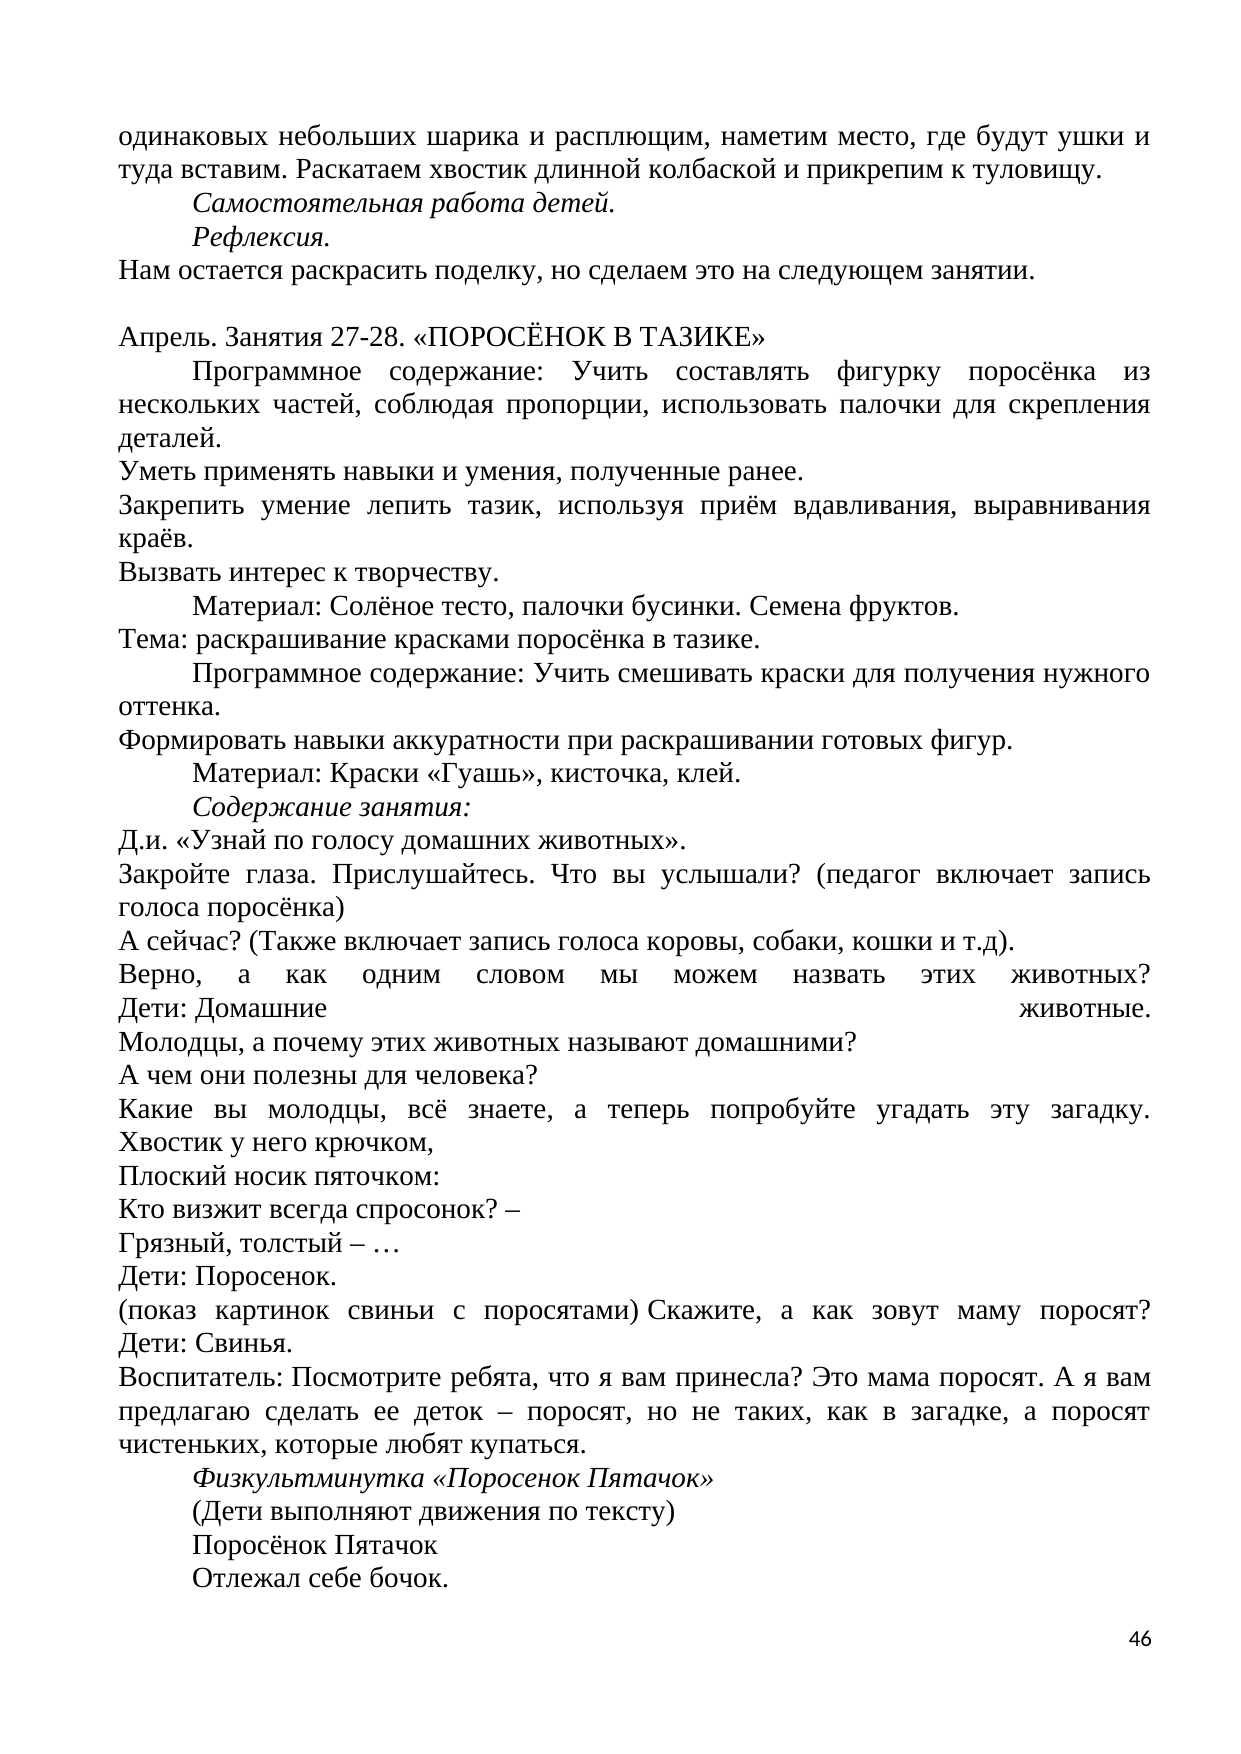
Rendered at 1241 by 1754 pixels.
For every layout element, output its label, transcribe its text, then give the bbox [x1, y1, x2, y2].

text Верно, а как одним словом мы можем назвать этих животных? Дети: Домашние животные. Молодцы, а почему этих животных называют домашними? [118, 957, 1152, 1057]
text Содержание занятия: [118, 789, 1152, 822]
text Апрель. Занятия 27-28. «ПОРОСЁНОК В ТАЗИКЕ» [118, 319, 1152, 353]
text (показ картинок свиньи с поросятами) Скажите, а как зовут маму поросят? Дети: Свинья. Воспитатель: Посмотрите ребята, что я вам принесла? Это мама поросят. А я вам предлагаю сделать ее деток – поросят, но не таких, как в загадке, а поросят чистеньких, которые любят купаться. [118, 1292, 1152, 1460]
text Вызвать интерес к творчеству. [118, 554, 1152, 588]
text Материал: Солёное тесто, палочки бусинки. Семена фруктов. [118, 588, 1152, 621]
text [118, 118, 1152, 185]
text Грязный, толстый – … [118, 1225, 1152, 1258]
text Кто визжит всегда спросонок? – [118, 1191, 1152, 1225]
text Плоский носик пяточком: [118, 1158, 1152, 1191]
text Программное содержание: Учить составлять фигурку поросёнка из нескольких частей, соблюдая пропорции, использовать палочки для скрепления деталей. [118, 353, 1152, 453]
text Рефлексия. [118, 219, 1152, 252]
text Тема: раскрашивание красками поросёнка в тазике. [118, 621, 1152, 655]
text Материал: Краски «Гуашь», кисточка, клей. [118, 755, 1152, 789]
text Поросёнок Пятачок [118, 1527, 1152, 1560]
text Самостоятельная работа детей. [118, 185, 1152, 219]
text Закрепить умение лепить тазик, используя приём вдавливания, выравнивания краёв. [118, 487, 1152, 554]
text (Дети выполняют движения по тексту) [118, 1493, 1152, 1527]
text Уметь применять навыки и умения, полученные ранее. [118, 453, 1152, 487]
text А чем они полезны для человека? [118, 1057, 1152, 1091]
text А сейчас? (Также включает запись голоса коровы, собаки, кошки и т.д). [118, 923, 1152, 957]
text Отлежал себе бочок. [118, 1560, 1152, 1594]
text Физкультминутка «Поросенок Пятачок» [118, 1460, 1152, 1493]
text Какие вы молодцы, всё знаете, а теперь попробуйте угадать эту загадку. Хвостик у него крючком, [118, 1091, 1152, 1158]
text Формировать навыки аккуратности при раскрашивании готовых фигур. [118, 722, 1152, 755]
text Закройте глаза. Прислушайтесь. Что вы услышали? (педагог включает запись голоса поросёнка) [118, 856, 1152, 923]
text Д.и. «Узнай по голосу домашних животных». [118, 822, 1152, 856]
text Нам остается раскрасить поделку, но сделаем это на следующем занятии. [118, 252, 1152, 286]
text Программное содержание: Учить смешивать краски для получения нужного оттенка. [118, 655, 1152, 722]
text Дети: Поросенок. [118, 1258, 1152, 1292]
